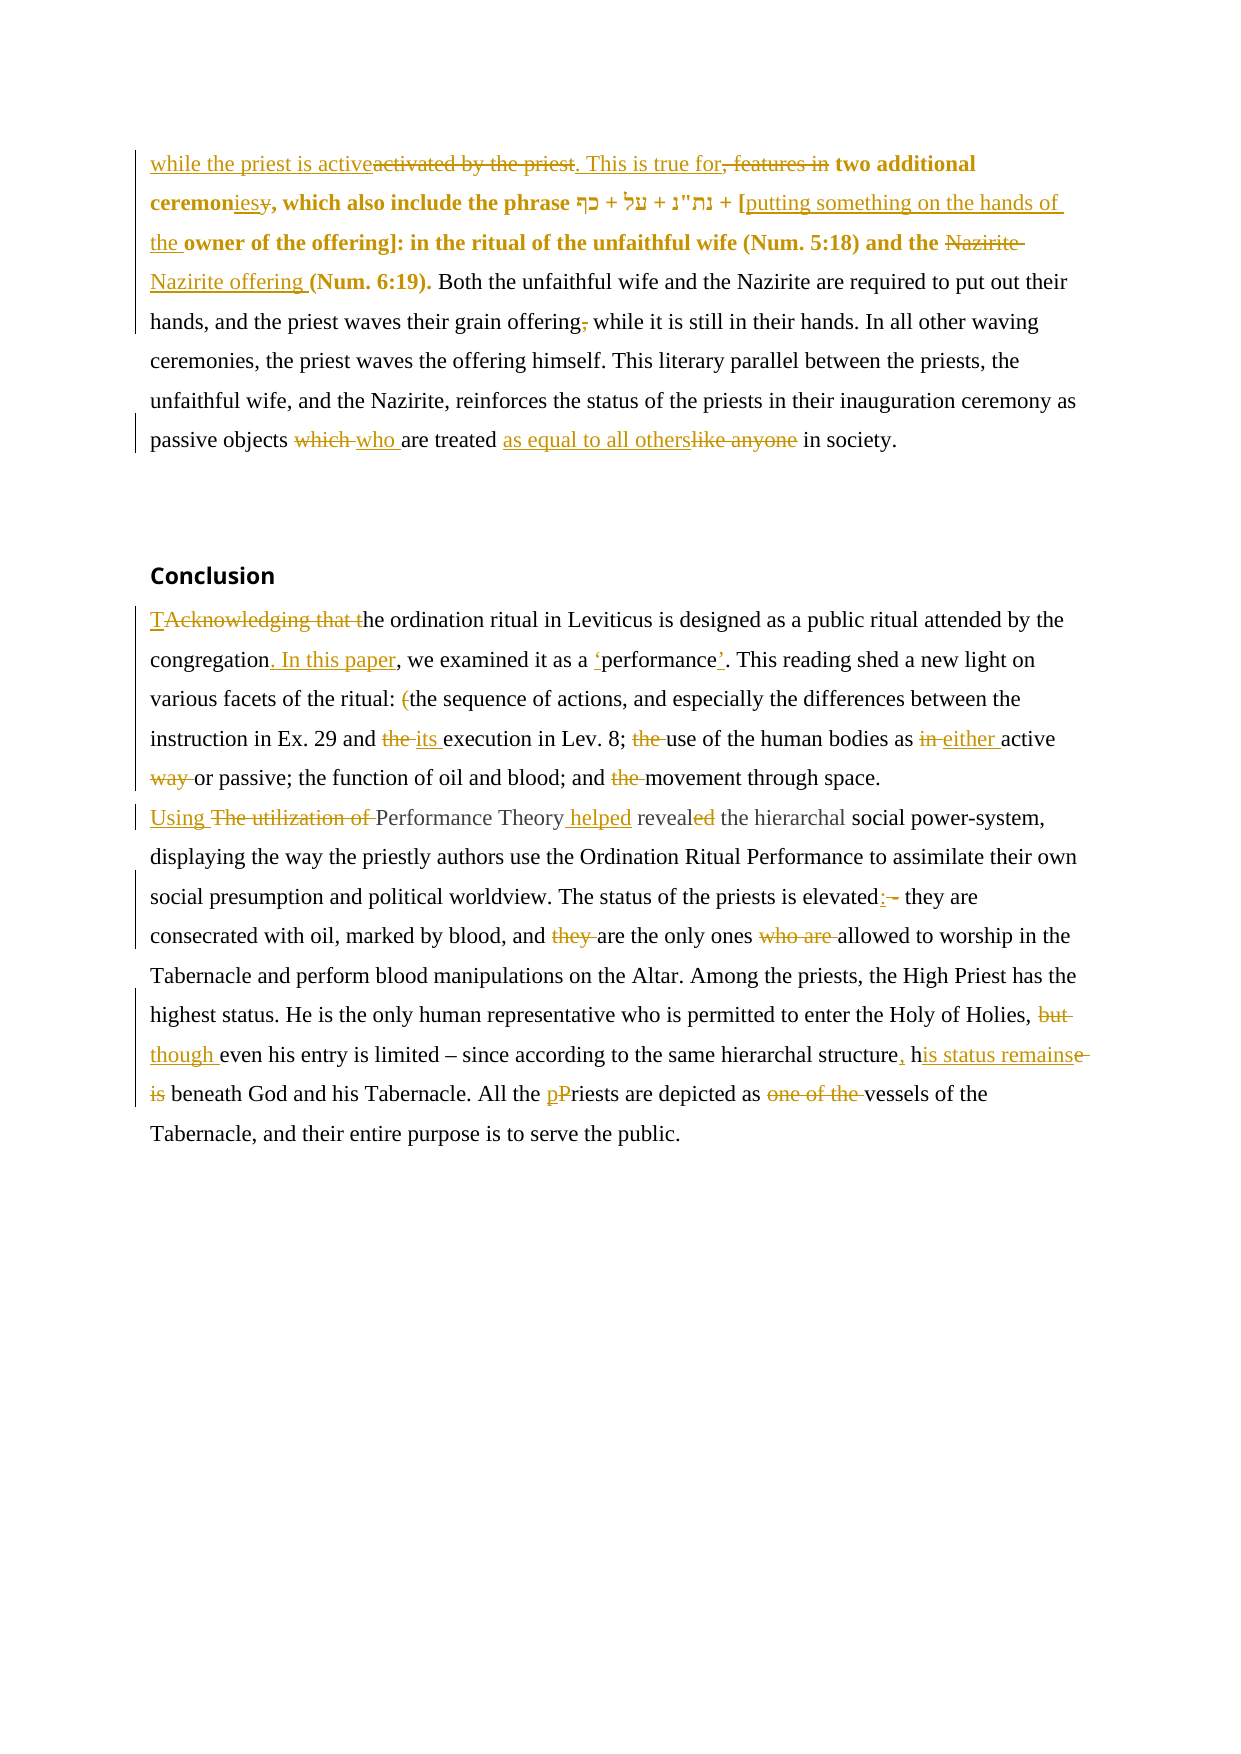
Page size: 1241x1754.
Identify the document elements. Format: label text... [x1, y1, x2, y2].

text Performance Theory reveal the hierarchal social power-system, displaying the way the priestly authors use the Ordination Ritual Performance to assimilate their own social presumption and political worldview. The status of the priests is elevated they are consecrated with oil, marked by blood, and are the only ones allowed to worship in the Tabernacle and perform blood manipulations on the Altar. Among the priests, the High Priest has the highest status. He is the only human representative who is permitted to enter the Holy of Holies, even his entry is limited – since according to the same hierarchal structure h beneath God and his Tabernacle. All the riests are depicted as vessels of the Tabernacle, and their entire purpose is to serve the public. [150, 804, 1090, 1193]
text he ordination ritual in Leviticus is designed as a public ritual attended by the congregation, we examined it as a performance. This reading shed a new light on various facets of the ritual: the sequence of actions, and especially the differences between the instruction in Ex. 29 and execution in Lev. 8; use of the human bodies as active or passive; the function of oil and blood; and movement through space. [150, 606, 1090, 791]
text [150, 150, 1090, 453]
text Conclusion [150, 559, 1090, 591]
